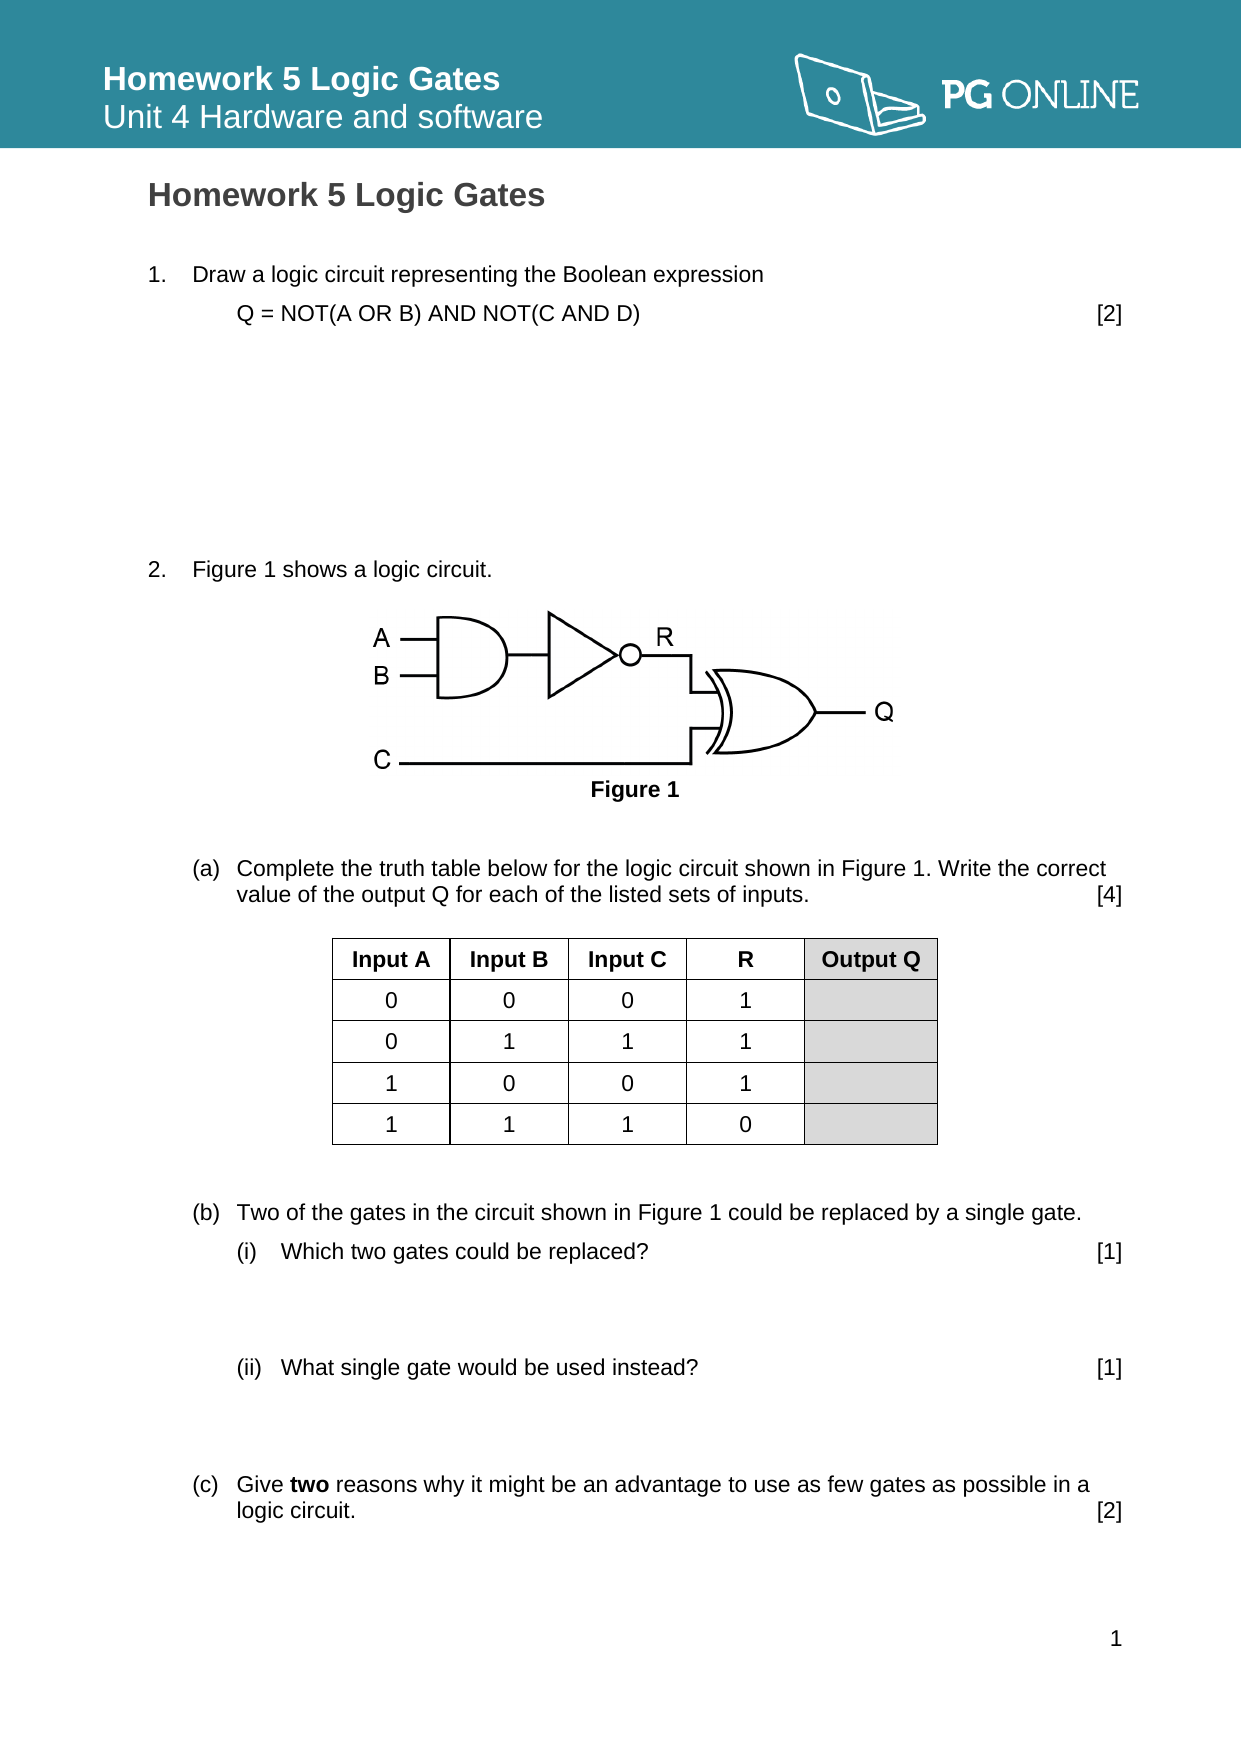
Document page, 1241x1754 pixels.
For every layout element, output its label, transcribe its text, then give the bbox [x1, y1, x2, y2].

table_cell [805, 1063, 937, 1103]
table_cell 0 [569, 980, 686, 1020]
table_cell 0 [569, 1063, 686, 1103]
table_header Input A [333, 939, 449, 979]
text (ii) What single gate would be used instead? [1] [148, 1354, 1122, 1381]
table_cell 1 [569, 1021, 686, 1062]
table_cell 1 [333, 1063, 449, 1103]
table_cell 1 [451, 1104, 568, 1144]
table_cell 1 [569, 1104, 686, 1144]
text 1. Draw a logic circuit representing the Boolean expression [148, 261, 1122, 287]
table_cell 1 [333, 1104, 449, 1144]
text Q = NOT(A OR B) AND NOT(C AND D) [2] [148, 300, 1122, 326]
table_cell [805, 1021, 937, 1062]
table_header Output Q [805, 939, 937, 979]
table_cell [805, 1104, 937, 1144]
table_cell 0 [333, 1021, 449, 1062]
text (a) Complete the truth table below for the logic circuit shown in Figure 1. Write the correct value of the output Q for each of the listed sets of inputs. [4] [148, 855, 1122, 908]
text (i) Which two gates could be replaced? [1] [148, 1238, 1122, 1264]
table_cell 1 [687, 1063, 804, 1103]
table_cell 1 [687, 1021, 804, 1062]
table_cell [805, 980, 937, 1020]
table_cell 0 [687, 1104, 804, 1144]
text Figure 1 [148, 776, 1122, 802]
picture [368, 609, 902, 776]
text (c) Give two reasons why it might be an advantage to use as few gates as possible in a logic circuit. [2] [148, 1471, 1122, 1523]
picture [794, 53, 1139, 136]
text (b) Two of the gates in the circuit shown in Figure 1 could be replaced by a single gate. [148, 1199, 1122, 1225]
subtitle Homework 5 Logic Gates [148, 175, 1122, 213]
table_cell 1 [451, 1021, 568, 1062]
table_cell 0 [451, 1063, 568, 1103]
table_header R [687, 939, 804, 979]
table_cell 0 [333, 980, 449, 1020]
text 2. Figure 1 shows a logic circuit. [148, 556, 1122, 583]
table_header Input C [569, 939, 686, 979]
table_cell 0 [451, 980, 568, 1020]
table_header Input B [451, 939, 568, 979]
table_cell 1 [687, 980, 804, 1020]
